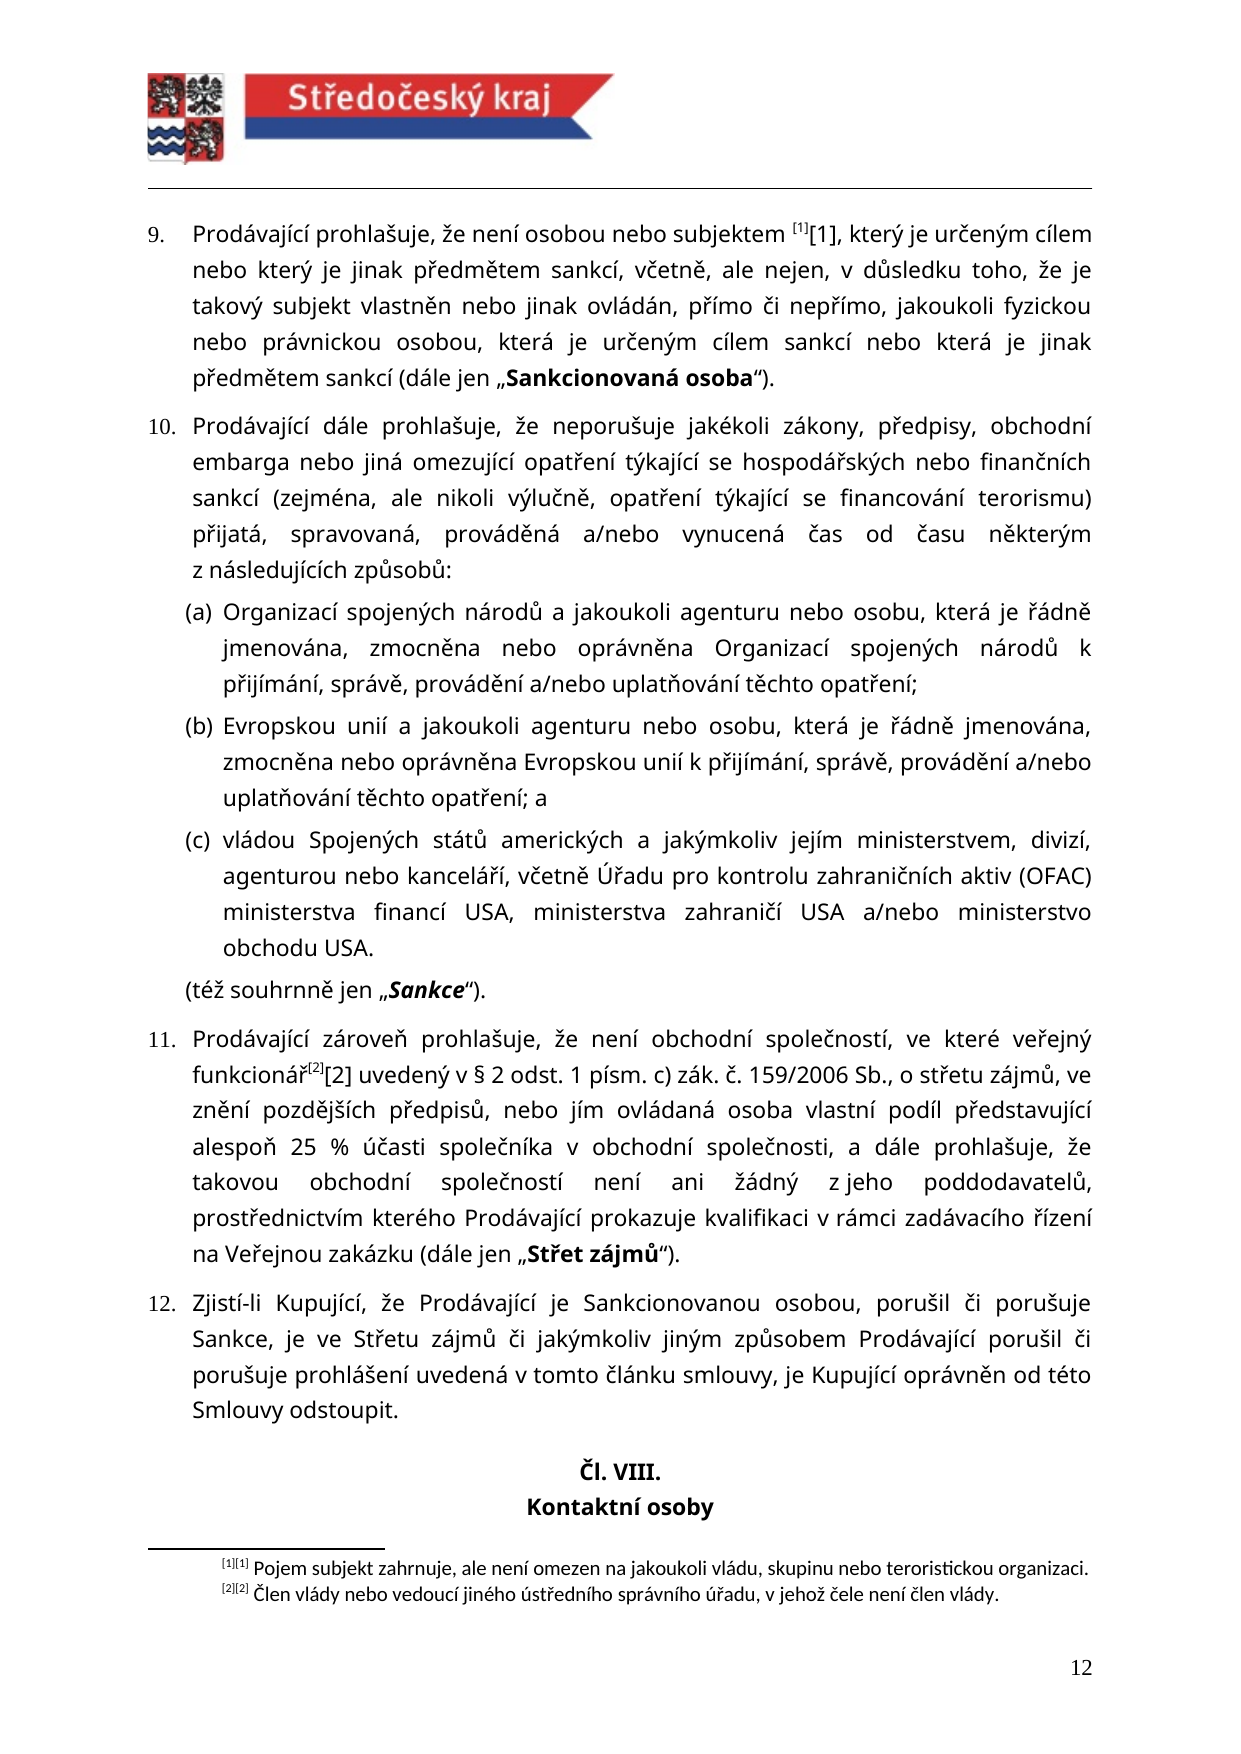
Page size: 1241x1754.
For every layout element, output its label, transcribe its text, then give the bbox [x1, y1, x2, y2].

text (též souhrnně jen „Sankce“). [185, 974, 1092, 1005]
list Čl. VIII. [148, 1455, 1092, 1487]
list Organizací spojených národů a jakoukoli agenturu nebo osobu, která je řádně jmenována, zmocněna nebo oprávněna Organizací spojených národů k přijímání, správě, provádění a/nebo uplatňování těchto opatření; [185, 596, 1092, 699]
list Zjistí-li Kupující, že Prodávající je Sankcionovanou osobou, porušil či porušuje Sankce, je ve Střetu zájmů či jakýmkoliv jiným způsobem Prodávající porušil či porušuje prohlášení uvedená v tomto článku smlouvy, je Kupující oprávněn od této Smlouvy odstoupit. [148, 1287, 1092, 1426]
list Prodávající zároveň prohlašuje, že není obchodní společností, ve které veřejný funkcionář[2] uvedený v § 2 odst. 1 písm. c) zák. č. 159/2006 Sb., o střetu zájmů, ve znění pozdějších předpisů, nebo jím ovládaná osoba vlastní podíl představující alespoň 25 % účasti společníka v obchodní společnosti, a dále prohlašuje, že takovou obchodní společností není ani žádný z jeho poddodavatelů, prostřednictvím kterého Prodávající prokazuje kvalifikaci v rámci zadávacího řízení na Veřejnou zakázku (dále jen „Střet zájmů“). [148, 1023, 1092, 1269]
list Evropskou unií a jakoukoli agenturu nebo osobu, která je řádně jmenována, zmocněna nebo oprávněna Evropskou unií k přijímání, správě, provádění a/nebo uplatňování těchto opatření; a [185, 710, 1092, 813]
list Kontaktní osoby [148, 1491, 1092, 1523]
picture [147, 73, 615, 165]
list vládou Spojených států amerických a jakýmkoliv jejím ministerstvem, divizí, agenturou nebo kanceláří, včetně Úřadu pro kontrolu zahraničních aktiv (OFAC) ministerstva financí USA, ministerstva zahraničí USA a/nebo ministerstvo obchodu USA. [185, 824, 1092, 963]
list Prodávající dále prohlašuje, že neporušuje jakékoli zákony, předpisy, obchodní embarga nebo jiná omezující opatření týkající se hospodářských nebo finančních sankcí (zejména, ale nikoli výlučně, opatření týkající se financování terorismu) přijatá, spravovaná, prováděná a/nebo vynucená čas od času některým z následujících způsobů: [148, 410, 1092, 585]
list Prodávající prohlašuje, že není osobou nebo subjektem [1], který je určeným cílem nebo který je jinak předmětem sankcí, včetně, ale nejen, v důsledku toho, že je takový subjekt vlastněn nebo jinak ovládán, přímo či nepřímo, jakoukoli fyzickou nebo právnickou osobou, která je určeným cílem sankcí nebo která je jinak předmětem sankcí (dále jen „Sankcionovaná osoba“). [148, 218, 1092, 393]
